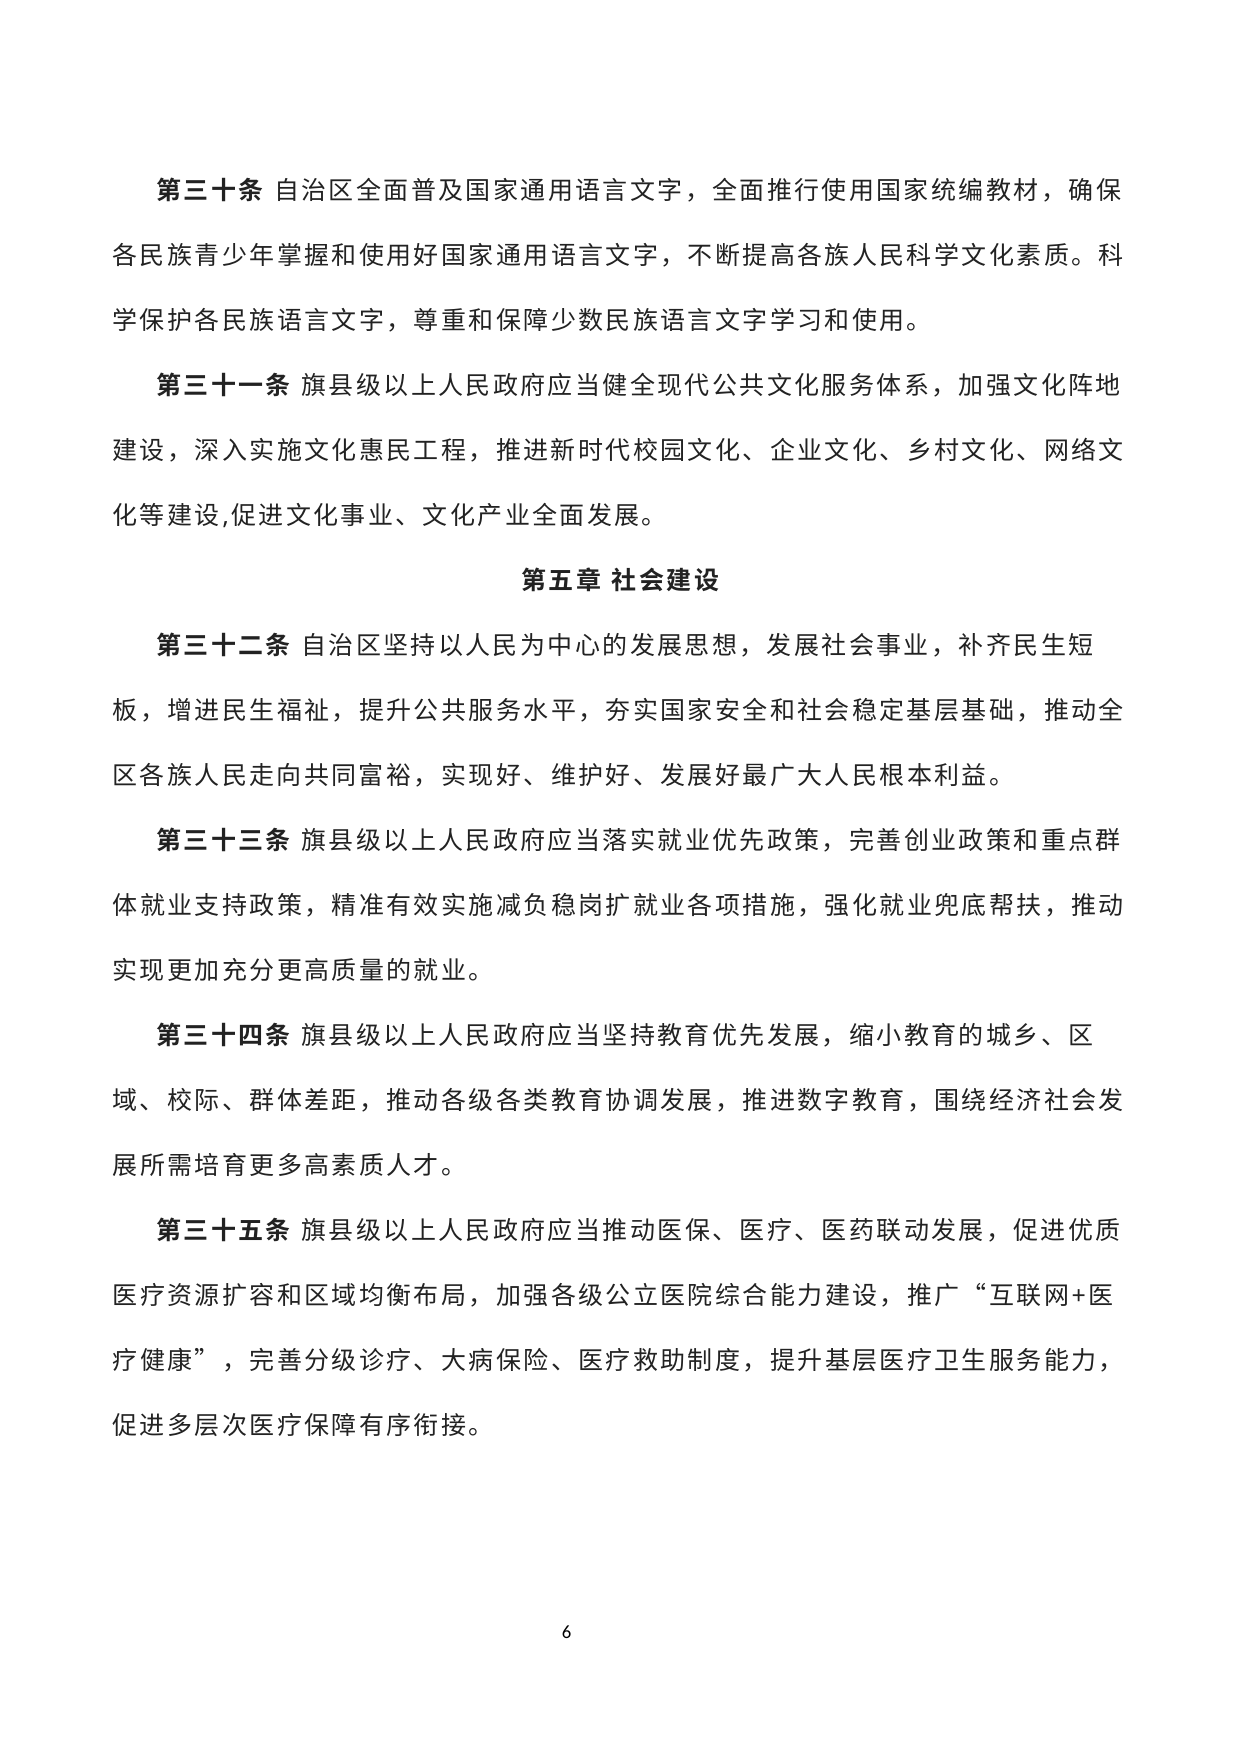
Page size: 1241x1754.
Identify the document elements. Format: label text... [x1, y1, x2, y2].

text 第三十二条 自治区坚持以人民为中心的发展思想，发展社会事业，补齐民生短板，增进民生福祉，提升公共服务水平，夯实国家安全和社会稳定基层基础，推动全区各族人民走向共同富裕，实现好、维护好、发展好最广大人民根本利益。 [112, 611, 1128, 806]
text 第三十三条 旗县级以上人民政府应当落实就业优先政策，完善创业政策和重点群体就业支持政策，精准有效实施减负稳岗扩就业各项措施，强化就业兜底帮扶，推动实现更加充分更高质量的就业。 [112, 806, 1128, 1001]
text 第三十四条 旗县级以上人民政府应当坚持教育优先发展，缩小教育的城乡、区域、校际、群体差距，推动各级各类教育协调发展，推进数字教育，围绕经济社会发展所需培育更多高素质人才。 [112, 1001, 1128, 1196]
text 第三十一条 旗县级以上人民政府应当健全现代公共文化服务体系，加强文化阵地建设，深入实施文化惠民工程，推进新时代校园文化、企业文化、乡村文化、网络文化等建设,促进文化事业、文化产业全面发展。 [112, 351, 1128, 546]
text 第三十条 自治区全面普及国家通用语言文字，全面推行使用国家统编教材，确保各民族青少年掌握和使用好国家通用语言文字，不断提高各族人民科学文化素质。科学保护各民族语言文字，尊重和保障少数民族语言文字学习和使用。 [112, 156, 1128, 351]
text 第三十五条 旗县级以上人民政府应当推动医保、医疗、医药联动发展，促进优质医疗资源扩容和区域均衡布局，加强各级公立医院综合能力建设，推广“互联网+医疗健康”，完善分级诊疗、大病保险、医疗救助制度，提升基层医疗卫生服务能力，促进多层次医疗保障有序衔接。 [112, 1196, 1128, 1456]
text 第五章 社会建设 [112, 546, 1128, 611]
